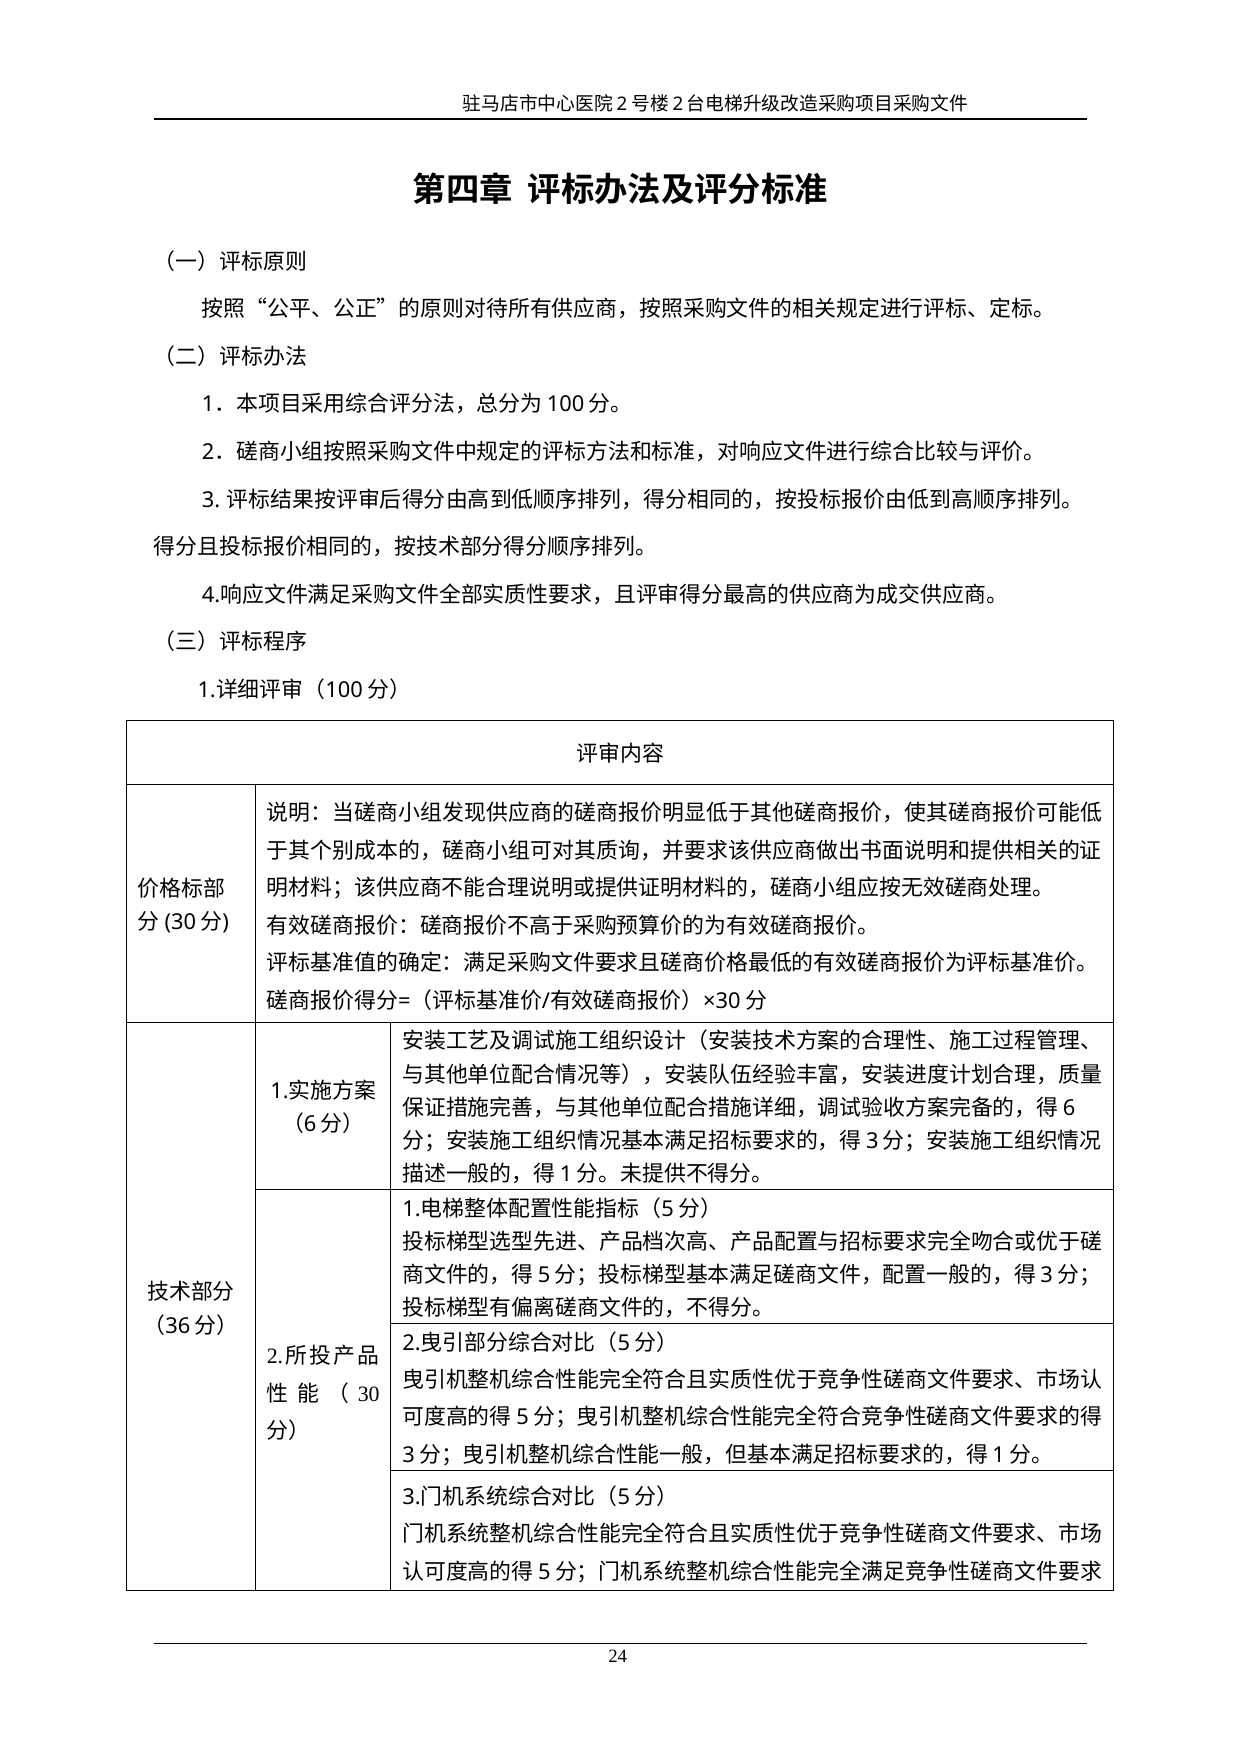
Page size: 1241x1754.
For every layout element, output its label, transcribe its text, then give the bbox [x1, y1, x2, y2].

table_cell 1.电梯整体配置性能指标（5分） 投标梯型选型先进、产品档次高、产品配置与招标要求完全吻合或优于磋商文件的，得5分；投标梯型基本满足磋商文件，配置一般的，得3分；投标梯型有偏离磋商文件的，不得分。 [391, 1190, 1113, 1323]
table_header 评审内容 [127, 721, 1113, 784]
text 1．本项目采用综合评分法，总分为100分。 [153, 386, 1087, 418]
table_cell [391, 1471, 1113, 1590]
text 第四章 评标办法及评分标准 [153, 162, 1087, 211]
table_cell 技术部分（36分） [127, 1023, 255, 1590]
text 4.响应文件满足采购文件全部实质性要求，且评审得分最高的供应商为成交供应商。 [153, 577, 1087, 608]
table_cell 安装工艺及调试施工组织设计（安装技术方案的合理性、施工过程管理、与其他单位配合情况等），安装队伍经验丰富，安装进度计划合理，质量保证措施完善，与其他单位配合措施详细，调试验收方案完备的，得6分；安装施工组织情况基本满足招标要求的，得3分；安装施工组织情况描述一般的，得1分。未提供不得分。 [391, 1023, 1113, 1189]
table_cell 价格标部分 (30分) [127, 785, 255, 1022]
table_cell 2.曳引部分综合对比（5分） 曳引机整机综合性能完全符合且实质性优于竞争性磋商文件要求、市场认可度高的得5分；曳引机整机综合性能完全符合竞争性磋商文件要求的得3分；曳引机整机综合性能一般，但基本满足招标要求的，得1分。 [391, 1324, 1113, 1469]
text （三）评标程序 [153, 624, 1087, 656]
text （二）评标办法 [153, 339, 1087, 371]
table_cell 2.所投产品性能（30分） [256, 1190, 390, 1590]
text 3. 评标结果按评审后得分由高到低顺序排列，得分相同的，按投标报价由低到高顺序排列。得分且投标报价相同的，按技术部分得分顺序排列。 [153, 482, 1087, 561]
text 1.详细评审（100分） [153, 672, 1087, 704]
text （一）评标原则 [153, 244, 1087, 276]
table_cell 说明：当磋商小组发现供应商的磋商报价明显低于其他磋商报价，使其磋商报价可能低于其个别成本的，磋商小组可对其质询，并要求该供应商做出书面说明和提供相关的证明材料；该供应商不能合理说明或提供证明材料的，磋商小组应按无效磋商处理。 有效磋商报价：磋商报价不高于采购预算价的为有效磋商报价。 评标基准值的确定：满足采购文件要求且磋商价格最低的有效磋商报价为评标基准价。 磋商报价得分=（评标基准价/有效磋商报价）×30分 [256, 785, 1113, 1022]
table_cell 1.实施方案（6分） [256, 1023, 390, 1189]
text 2．磋商小组按照采购文件中规定的评标方法和标准，对响应文件进行综合比较与评价。 [153, 434, 1087, 466]
text 按照“公平、公正”的原则对待所有供应商，按照采购文件的相关规定进行评标、定标。 [153, 291, 1087, 323]
